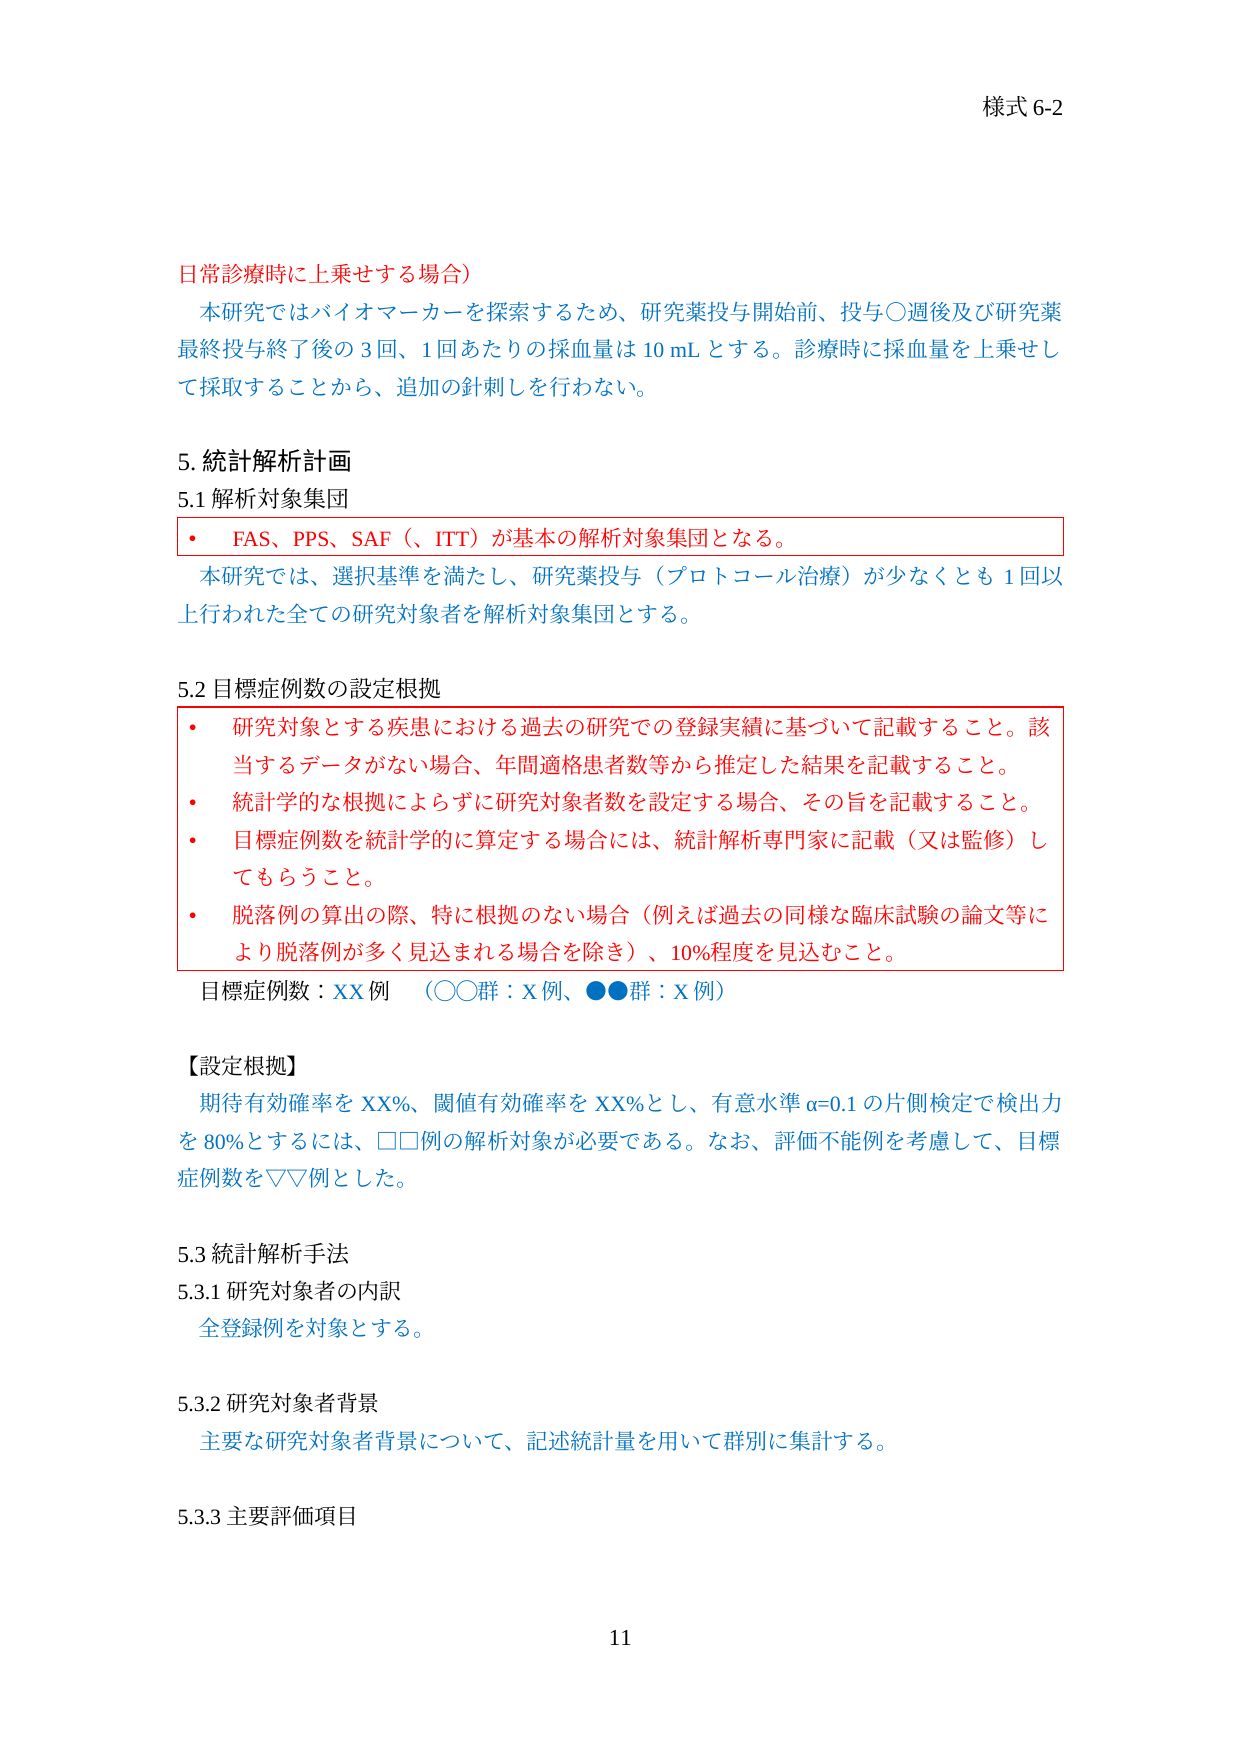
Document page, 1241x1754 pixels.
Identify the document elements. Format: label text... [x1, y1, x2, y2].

text 主要な研究対象者背景について、記述統計量を用いて群別に集計する。 [177, 1421, 1063, 1458]
text 期待有効確率をXX%、閾値有効確率をXX%とし、有意水準α=0.1の片側検定で検出力を80%とするには、□□例の解析対象が必要である。なお、評価不能例を考慮して、目標症例数を▽▽例とした。 [177, 1083, 1063, 1196]
text 日常診療時に上乗せする場合） [177, 254, 1063, 292]
text 全登録例を対象とする。 [177, 1308, 1063, 1346]
text 本研究では、選択基準を満たし、研究薬投与（プロトコール治療）が少なくとも1回以上行われた全ての研究対象者を解析対象集団とする。 [177, 556, 1063, 631]
text 5.3.2 研究対象者背景 [177, 1383, 1063, 1421]
text 5.3.1 研究対象者の内訳 [177, 1271, 1063, 1308]
text 5.3 統計解析手法 [177, 1233, 1063, 1271]
text 5.2 目標症例数の設定根拠 [177, 669, 1063, 706]
table_header FAS、PPS、SAF（、ITT）が基本の解析対象集団となる。 [178, 518, 1063, 555]
text 5.1 解析対象集団 [177, 479, 1063, 517]
text 目標症例数：XX例 （◯◯群：X例、●●群：X例） [177, 971, 1063, 1008]
text 本研究ではバイオマーカーを探索するため、研究薬投与開始前、投与○週後及び研究薬最終投与終了後の3回、1回あたりの採血量は10 mLとする。診療時に採血量を上乗せして採取することから、追加の針刺しを行わない。 [177, 292, 1063, 404]
table_header 研究対象とする疾患における過去の研究での登録実績に基づいて記載すること。該当するデータがない場合、年間適格患者数等から推定した結果を記載すること。 統計学的な根拠によらずに研究対象者数を設定する場合、その旨を記載すること。 目標症例数を統計学的に算定する場合には、統計解析専門家に記載（又は監修）してもらうこと。 脱落例の算出の際、特に根拠のない場合（例えば過去の同様な臨床試験の論文等により脱落例が多く見込まれる場合を除き）、10%程度を見込むこと。 [178, 708, 1063, 970]
text 5. 統計解析計画 [177, 442, 1063, 479]
text 5.3.3 主要評価項目 [177, 1496, 1063, 1533]
text 【設定根拠】 [177, 1046, 1063, 1083]
